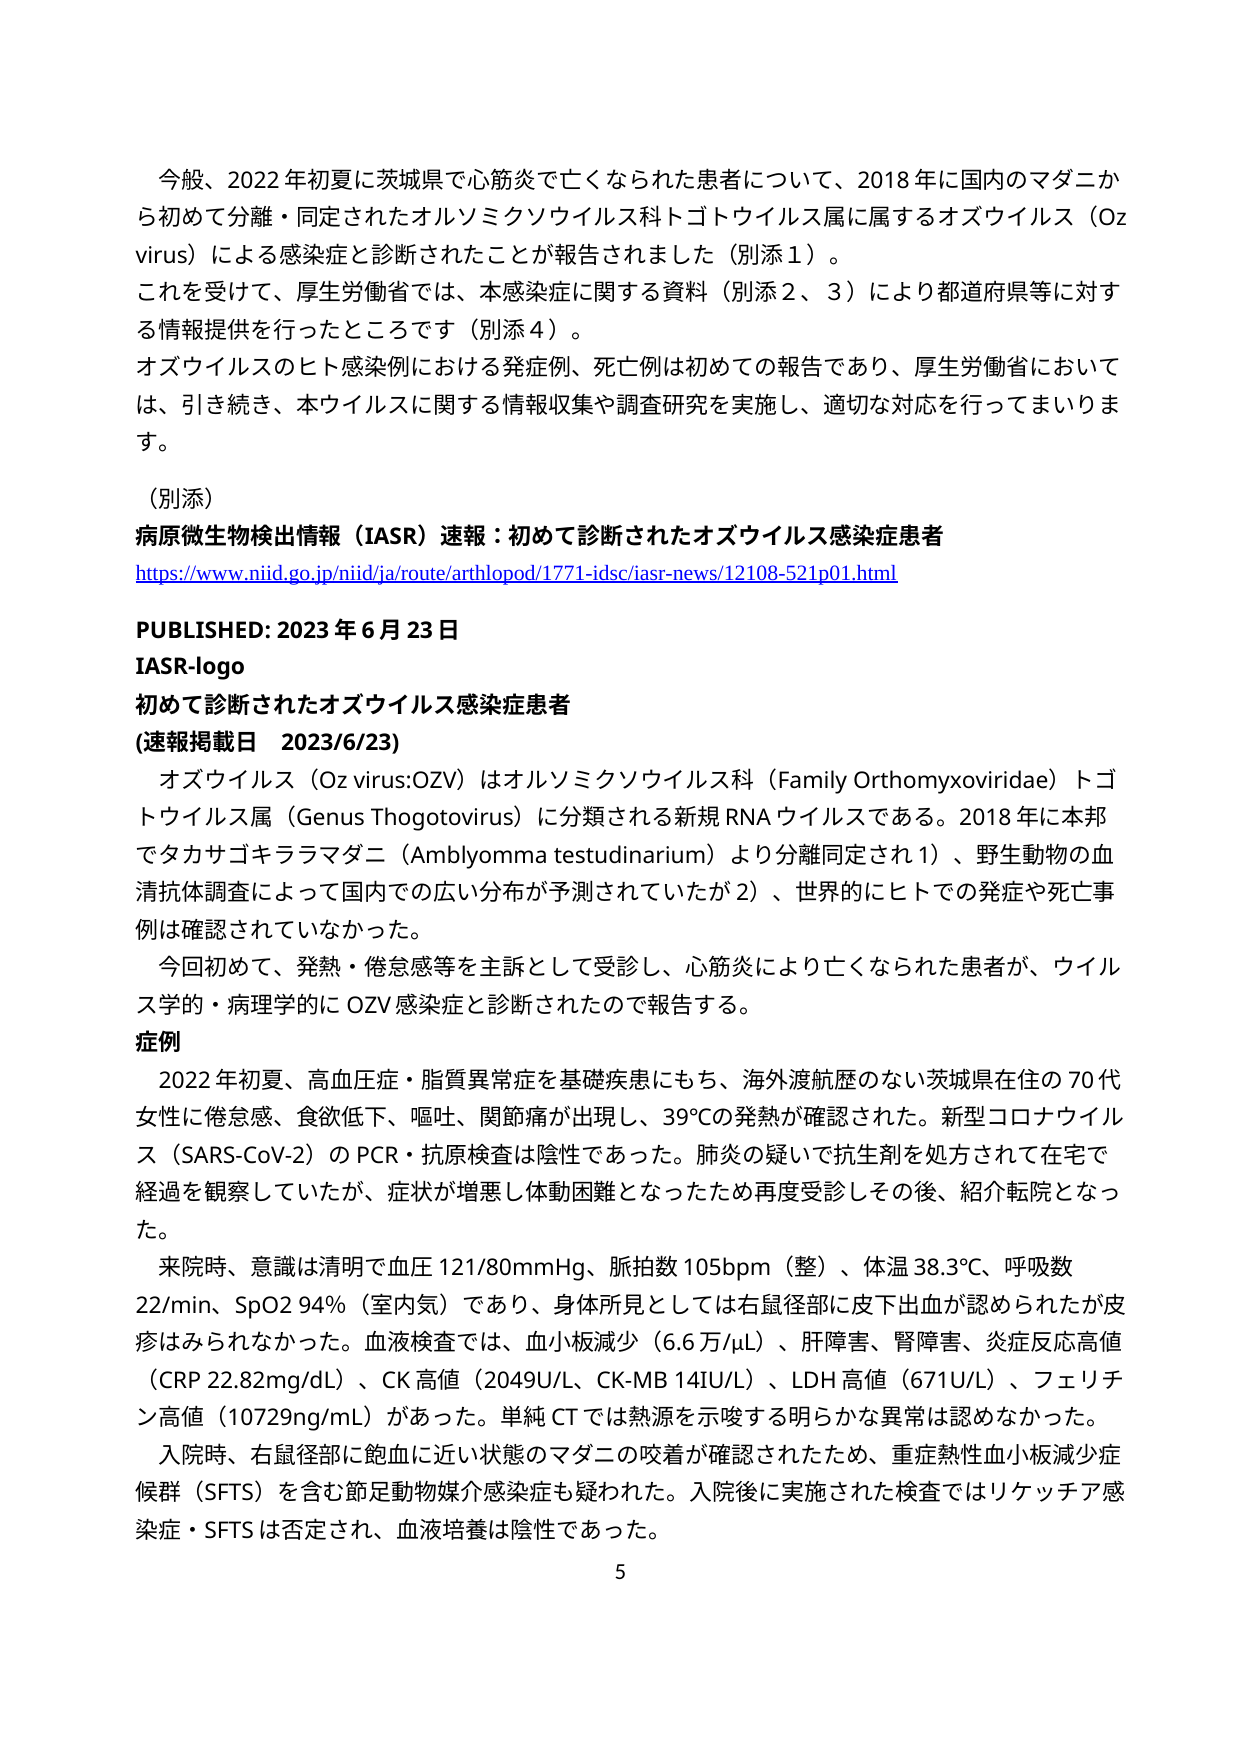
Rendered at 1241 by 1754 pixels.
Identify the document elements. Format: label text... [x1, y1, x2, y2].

text 来院時、意識は清明で血圧121/80mmHg、脈拍数105bpm（整）、体温38.3℃、呼吸数22/min、SpO2 94％（室内気）であり、身体所見としては右鼠径部に皮下出血が認められたが皮疹はみられなかった。血液検査では、血小板減少（6.6万/µL）、肝障害、腎障害、炎症反応高値（CRP 22.82mg/dL）、CK高値（2049U/L、CK-MB 14IU/L）、LDH高値（671U/L）、フェリチン高値（10729ng/mL）があった。単純CTでは熱源を示唆する明らかな異常は認めなかった。 [135, 1247, 1128, 1435]
text 今般、2022年初夏に茨城県で心筋炎で亡くなられた患者について、2018年に国内のマダニから初めて分離・同定されたオルソミクソウイルス科トゴトウイルス属に属するオズウイルス（Oz virus）による感染症と診断されたことが報告されました（別添１）。 [112, 160, 1128, 272]
text 入院時、右鼠径部に飽血に近い状態のマダニの咬着が確認されたため、重症熱性血小板減少症候群（SFTS）を含む節足動物媒介感染症も疑われた。入院後に実施された検査ではリケッチア感染症・SFTSは否定され、血液培養は陰性であった。 [135, 1435, 1128, 1547]
text IASR-logo [135, 647, 1128, 685]
text 2022年初夏、高血圧症・脂質異常症を基礎疾患にもち、海外渡航歴のない茨城県在住の70代女性に倦怠感、食欲低下、嘔吐、関節痛が出現し、39℃の発熱が確認された。新型コロナウイルス（SARS-CoV-2）のPCR・抗原検査は陰性であった。肺炎の疑いで抗生剤を処方されて在宅で経過を観察していたが、症状が増悪し体動困難となったため再度受診しその後、紹介転院となった。 [135, 1060, 1128, 1247]
text https://www.niid.go.jp/niid/ja/route/arthlopod/1771-idsc/iasr-news/12108-521p01.html [135, 553, 1128, 591]
text 初めて診断されたオズウイルス感染症患者 [135, 685, 1128, 722]
text オズウイルスのヒト感染例における発症例、死亡例は初めての報告であり、厚生労働省においては、引き続き、本ウイルスに関する情報収集や調査研究を実施し、適切な対応を行ってまいります。 [112, 347, 1128, 460]
text 症例 [135, 1022, 1128, 1060]
text 今回初めて、発熱・倦怠感等を主訴として受診し、心筋炎により亡くなられた患者が、ウイルス学的・病理学的にOZV感染症と診断されたので報告する。 [135, 947, 1128, 1022]
text オズウイルス（Oz virus:OZV）はオルソミクソウイルス科（Family Orthomyxoviridae）トゴトウイルス属（Genus Thogotovirus）に分類される新規RNAウイルスである。2018年に本邦でタカサゴキララマダニ（Amblyomma testudinarium）より分離同定され1）、野生動物の血清抗体調査によって国内での広い分布が予測されていたが2）、世界的にヒトでの発症や死亡事例は確認されていなかった。 [135, 760, 1128, 947]
text (速報掲載日 2023/6/23) [135, 722, 1128, 760]
text （別添） [112, 478, 1128, 516]
text PUBLISHED: 2023年6月23日 [135, 610, 1128, 647]
text これを受けて、厚生労働省では、本感染症に関する資料（別添２、３）により都道府県等に対する情報提供を行ったところです（別添４）。 [112, 272, 1128, 347]
text 病原微生物検出情報（IASR）速報：初めて診断されたオズウイルス感染症患者 [135, 516, 1128, 553]
